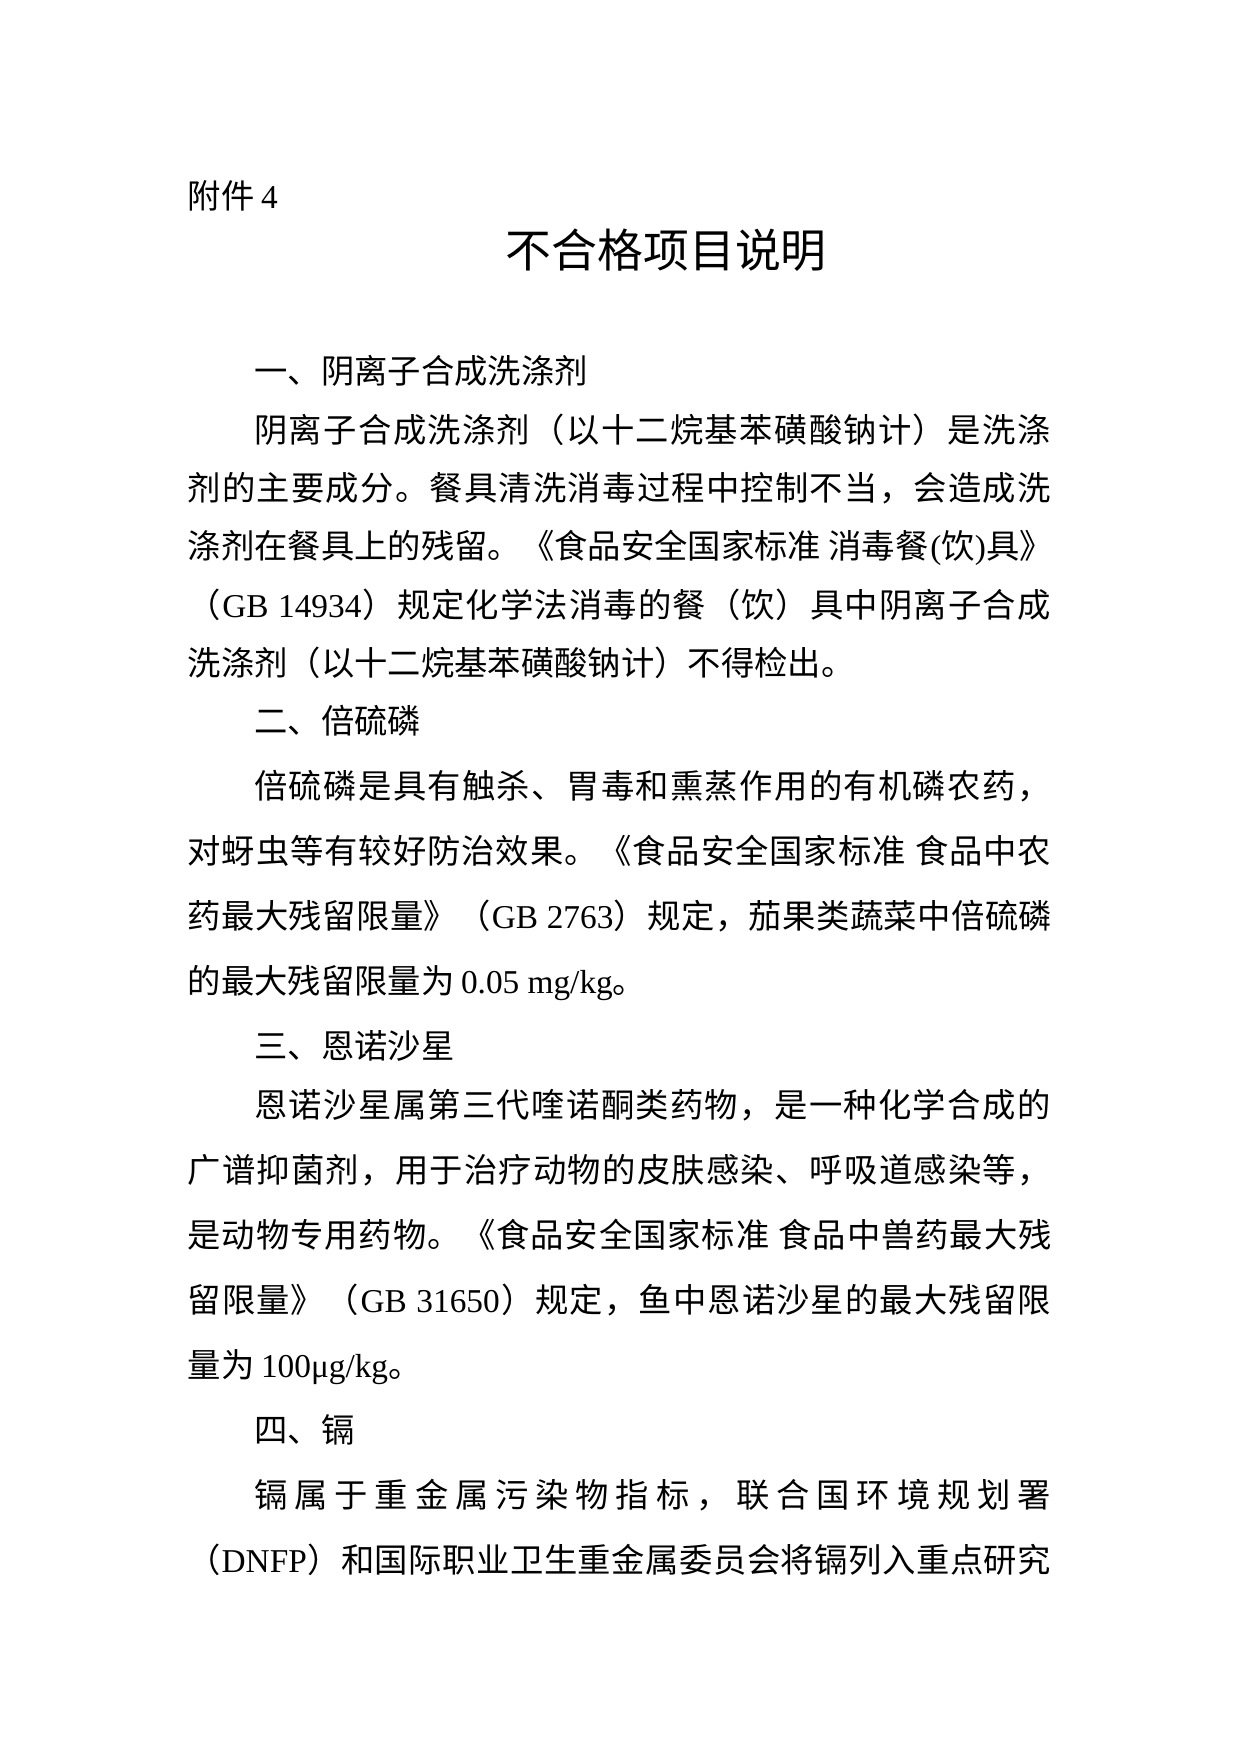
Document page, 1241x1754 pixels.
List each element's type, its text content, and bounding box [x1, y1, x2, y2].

list 阴离子合成洗涤剂 [187, 337, 1053, 395]
text 不合格项目说明 [187, 220, 1053, 279]
list 倍硫磷 [187, 687, 1053, 752]
text 阴离子合成洗涤剂（以十二烷基苯磺酸钠计）是洗涤剂的主要成分。餐具清洗消毒过程中控制不当，会造成洗涤剂在餐具上的残留。《食品安全国家标准 消毒餐(饮)具》（GB 14934）规定化学法消毒的餐（饮）具中阴离子合成洗涤剂（以十二烷基苯磺酸钠计）不得检出。 [187, 395, 1053, 687]
text 附件4 [187, 162, 1053, 220]
list 镉 [187, 1395, 1053, 1460]
list 恩诺沙星 [187, 1012, 1053, 1070]
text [187, 1460, 1053, 1590]
text 倍硫磷是具有触杀、胃毒和熏蒸作用的有机磷农药，对蚜虫等有较好防治效果。《食品安全国家标准 食品中农药最大残留限量》（GB 2763）规定，茄果类蔬菜中倍硫磷的最大残留限量为0.05 mg/kg。 [187, 752, 1053, 1012]
text 恩诺沙星属第三代喹诺酮类药物，是一种化学合成的广谱抑菌剂，用于治疗动物的皮肤感染、呼吸道感染等，是动物专用药物。《食品安全国家标准 食品中兽药最大残留限量》（GB 31650）规定，鱼中恩诺沙星的最大残留限量为100μg/kg。 [187, 1070, 1053, 1395]
